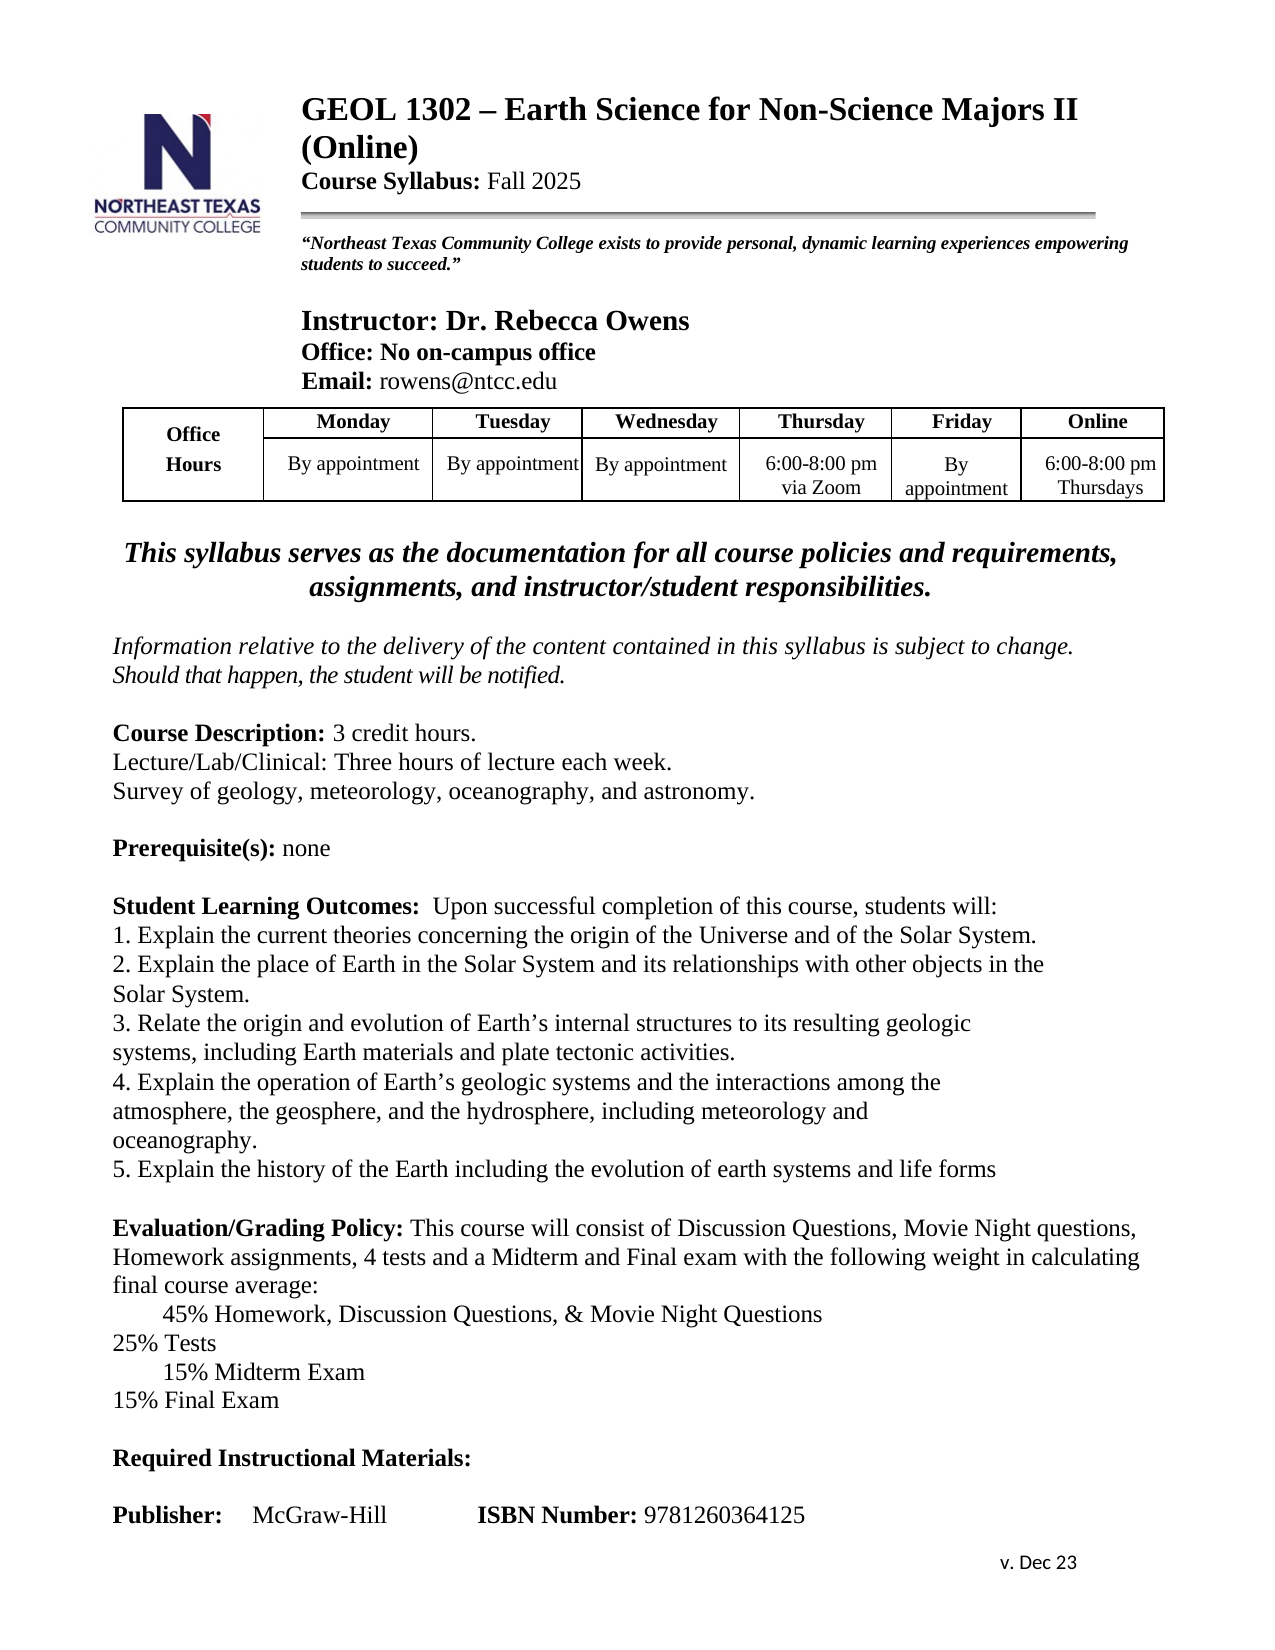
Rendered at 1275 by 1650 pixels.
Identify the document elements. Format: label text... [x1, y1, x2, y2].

text Office: No on-campus office [301, 337, 710, 366]
text “Northeast Texas Community College exists to provide personal, dynamic learning experiences empowering students to succeed.” [301, 232, 1173, 275]
subtitle oceanography. [112, 1125, 1173, 1154]
text Instructor: Dr. Rebecca Owens [301, 303, 1173, 337]
subtitle 3. Relate the origin and evolution of Earth’s internal structures to its resulting geologic [112, 1008, 1173, 1037]
text This syllabus serves as the documentation for all course policies and requirements, assignments, and instructor/student responsibilities. [112, 536, 1132, 603]
picture [91, 114, 264, 237]
text Information relative to the delivery of the content contained in this syllabus is subject to change. Should that happen, the student will be notified. [112, 631, 1132, 689]
table_header Monday [264, 409, 432, 437]
subtitle 5. Explain the history of the Earth including the evolution of earth systems and life forms [112, 1154, 1173, 1184]
subtitle Evaluation/Grading Policy: This course will consist of Discussion Questions, Movie Night questions, Homework assignments, 4 tests and a Midterm and Final exam with the following weight in calculating final course average: [112, 1213, 1173, 1299]
table_header Friday [892, 409, 1020, 437]
subtitle 45% Homework, Discussion Questions, & Movie Night Questions [112, 1299, 1173, 1328]
subtitle 15% Midterm Exam [112, 1357, 1173, 1385]
subtitle 4. Explain the operation of Earth’s geologic systems and the interactions among the [112, 1067, 1173, 1096]
text Prerequisite(s): none [112, 833, 1137, 862]
subtitle 2. Explain the place of Earth in the Solar System and its relationships with other objects in the [112, 949, 1173, 979]
subtitle 1. Explain the current theories concerning the origin of the Universe and of the Solar System. [112, 920, 1173, 949]
subtitle 25% Tests [112, 1328, 1173, 1357]
subtitle atmosphere, the geosphere, and the hydrosphere, including meteorology and [112, 1096, 1173, 1125]
table_header Tuesday [433, 409, 581, 437]
table_cell By appointment [433, 439, 581, 500]
text Email: rowens@ntcc.edu [226, 366, 1173, 395]
subtitle 15% Final Exam [112, 1385, 1173, 1414]
table_cell By appointment [264, 439, 432, 500]
table_header Office Hours [124, 409, 263, 500]
subtitle Solar System. [112, 979, 1173, 1008]
text Lecture/Lab/Clinical: Three hours of lecture each week. [112, 747, 1137, 776]
table_header Online [1022, 409, 1163, 437]
text Course Description: 3 credit hours. [112, 718, 1137, 747]
table_cell By appointment [892, 439, 1020, 500]
subtitle Required Instructional Materials: [112, 1443, 1173, 1472]
table_header Thursday [740, 409, 891, 437]
text GEOL 1302 – Earth Science for Non-Science Majors II (Online) [301, 90, 1199, 166]
text Course Syllabus: Fall 2025 [301, 166, 1173, 195]
text Survey of geology, meteorology, oceanography, and astronomy. [112, 776, 1137, 805]
subtitle Student Learning Outcomes: Upon successful completion of this course, students will: [112, 891, 1173, 920]
table_cell 6:00-8:00 pm Thursdays [1022, 439, 1163, 500]
subtitle systems, including Earth materials and plate tectonic activities. [112, 1037, 1173, 1067]
table_cell By appointment [583, 439, 739, 500]
table_cell 6:00-8:00 pm via Zoom [740, 439, 891, 500]
picture [300, 212, 1096, 219]
table_header Wednesday [583, 409, 739, 437]
subtitle Publisher: McGraw-Hill ISBN Number: 9781260364125 [112, 1500, 1143, 1529]
